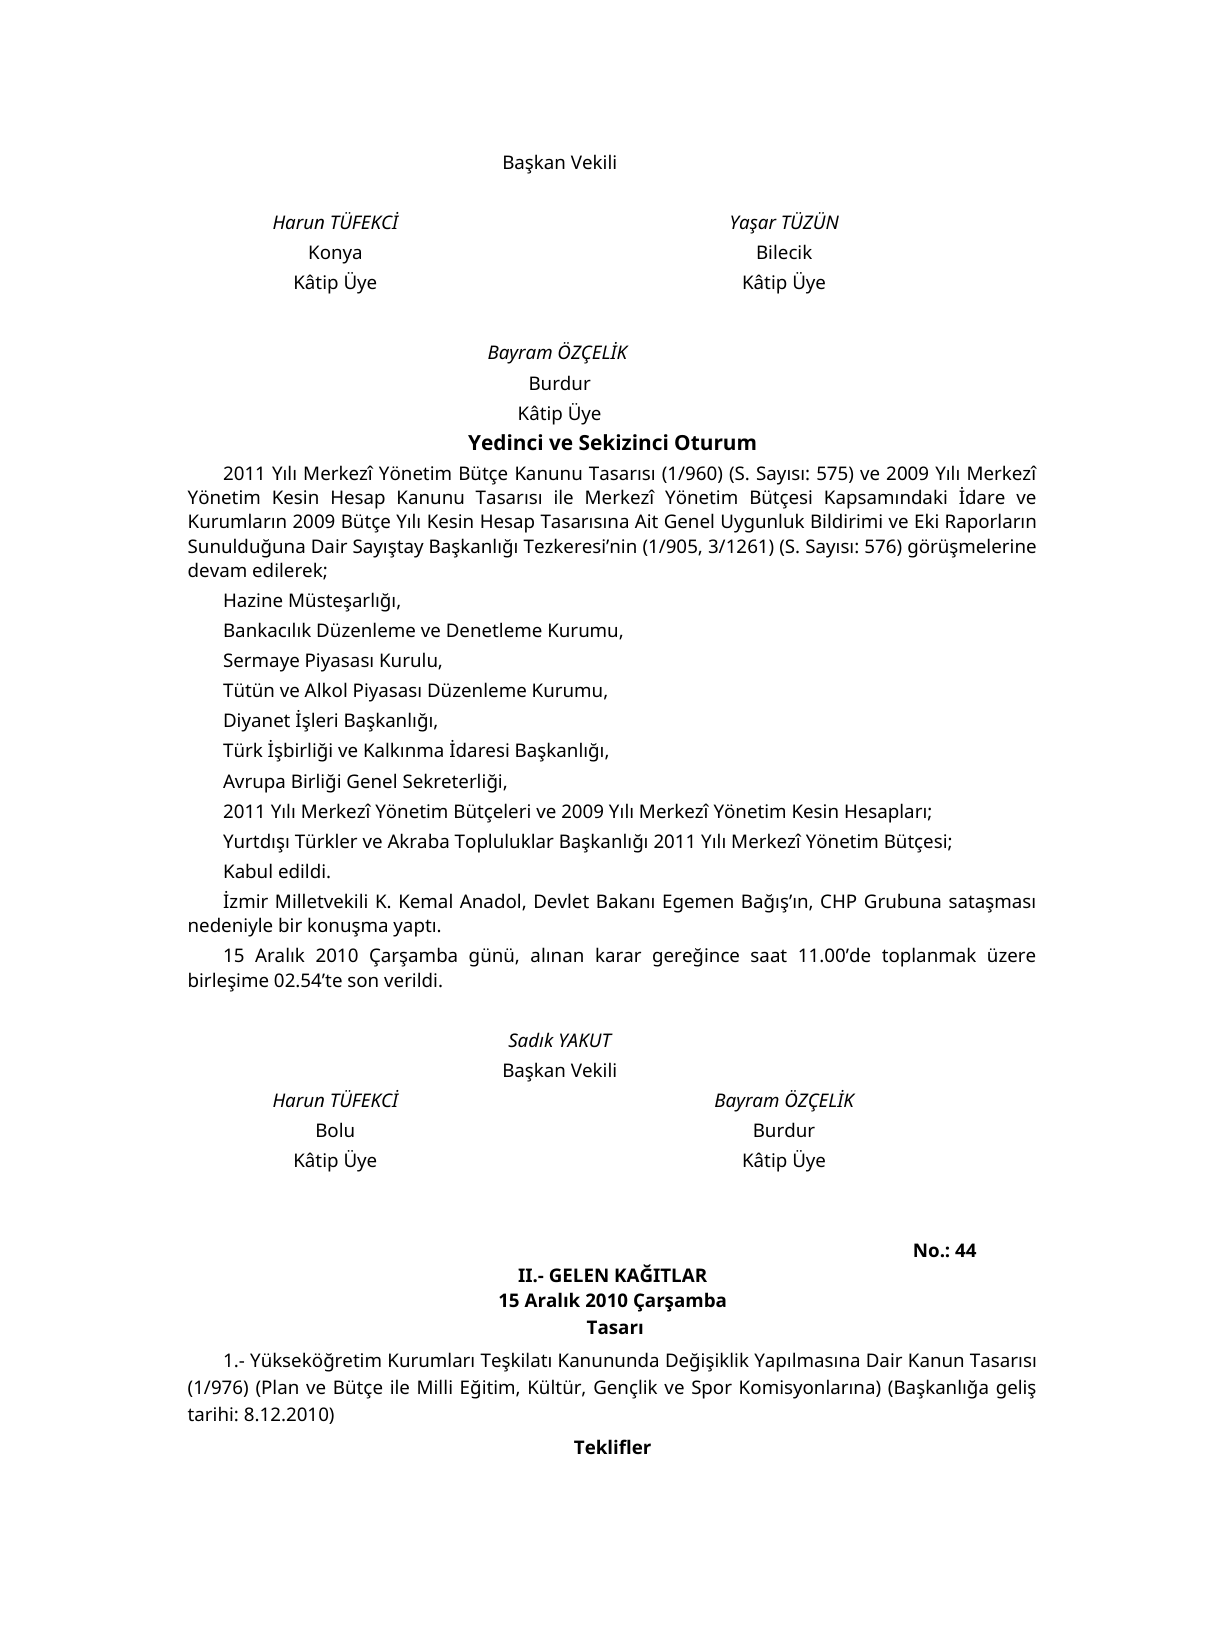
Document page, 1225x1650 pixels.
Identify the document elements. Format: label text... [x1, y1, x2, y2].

text Yurtdışı Türkler ve Akraba Topluluklar Başkanlığı 2011 Yılı Merkezî Yönetim Bütçesi; [187, 829, 1037, 853]
text Tasarı [187, 1312, 1037, 1340]
text Harun TÜFEKCİ Bayram ÖZÇELİK [187, 1088, 1037, 1112]
text Yedinci ve Sekizinci Oturum [187, 431, 1037, 455]
text Kâtip Üye Kâtip Üye [187, 270, 1037, 295]
text Hazine Müsteşarlığı, [187, 588, 1037, 612]
text Sadık YAKUT [187, 1028, 1037, 1052]
text Tütün ve Alkol Piyasası Düzenleme Kurumu, [187, 678, 1037, 703]
text Türk İşbirliği ve Kalkınma İdaresi Başkanlığı, [187, 738, 1037, 763]
text Başkan Vekili [187, 1058, 1037, 1082]
text II.- GELEN KAĞITLAR [187, 1262, 1037, 1287]
text 2011 Yılı Merkezî Yönetim Bütçeleri ve 2009 Yılı Merkezî Yönetim Kesin Hesapları; [187, 799, 1037, 823]
text İzmir Milletvekili K. Kemal Anadol, Devlet Bakanı Egemen Bağış’ın, CHP Grubuna sataşması nedeniyle bir konuşma yaptı. [187, 889, 1037, 938]
text Kâtip Üye Kâtip Üye [187, 1148, 1037, 1173]
text Avrupa Birliği Genel Sekreterliği, [187, 769, 1037, 793]
text Başkan Vekili [187, 150, 1037, 174]
text 15 Aralık 2010 Çarşamba günü, alınan karar gereğince saat 11.00’de toplanmak üzere birleşime 02.54’te son verildi. [187, 943, 1037, 992]
text No.: 44 [187, 1237, 1037, 1262]
text Diyanet İşleri Başkanlığı, [187, 708, 1037, 733]
text 1.- Yükseköğretim Kurumları Teşkilatı Kanununda Değişiklik Yapılmasına Dair Kanun Tasarısı (1/976) (Plan ve Bütçe ile Milli Eğitim, Kültür, Gençlik ve Spor Komisyonlarına) (Başkanlığa geliş tarihi: 8.12.2010) [187, 1346, 1037, 1427]
text Kâtip Üye [187, 401, 1037, 425]
text 2011 Yılı Merkezî Yönetim Bütçe Kanunu Tasarısı (1/960) (S. Sayısı: 575) ve 2009 Yılı Merkezî Yönetim Kesin Hesap Kanunu Tasarısı ile Merkezî Yönetim Bütçesi Kapsamındaki İdare ve Kurumların 2009 Bütçe Yılı Kesin Hesap Tasarısına Ait Genel Uygunluk Bildirimi ve Eki Raporların Sunulduğuna Dair Sayıştay Başkanlığı Tezkeresi’nin (1/905, 3/1261) (S. Sayısı: 576) görüşmelerine devam edilerek; [187, 461, 1037, 582]
text Bayram ÖZÇELİK [187, 340, 1037, 365]
text Harun TÜFEKCİ Yaşar TÜZÜN [187, 210, 1037, 234]
text Burdur [187, 371, 1037, 395]
text Konya Bilecik [187, 240, 1037, 264]
text Bolu Burdur [187, 1118, 1037, 1142]
text Bankacılık Düzenleme ve Denetleme Kurumu, [187, 618, 1037, 642]
text 15 Aralık 2010 Çarşamba [187, 1287, 1037, 1312]
text Teklifler [187, 1433, 1037, 1460]
text Kabul edildi. [187, 859, 1037, 883]
text Sermaye Piyasası Kurulu, [187, 648, 1037, 672]
